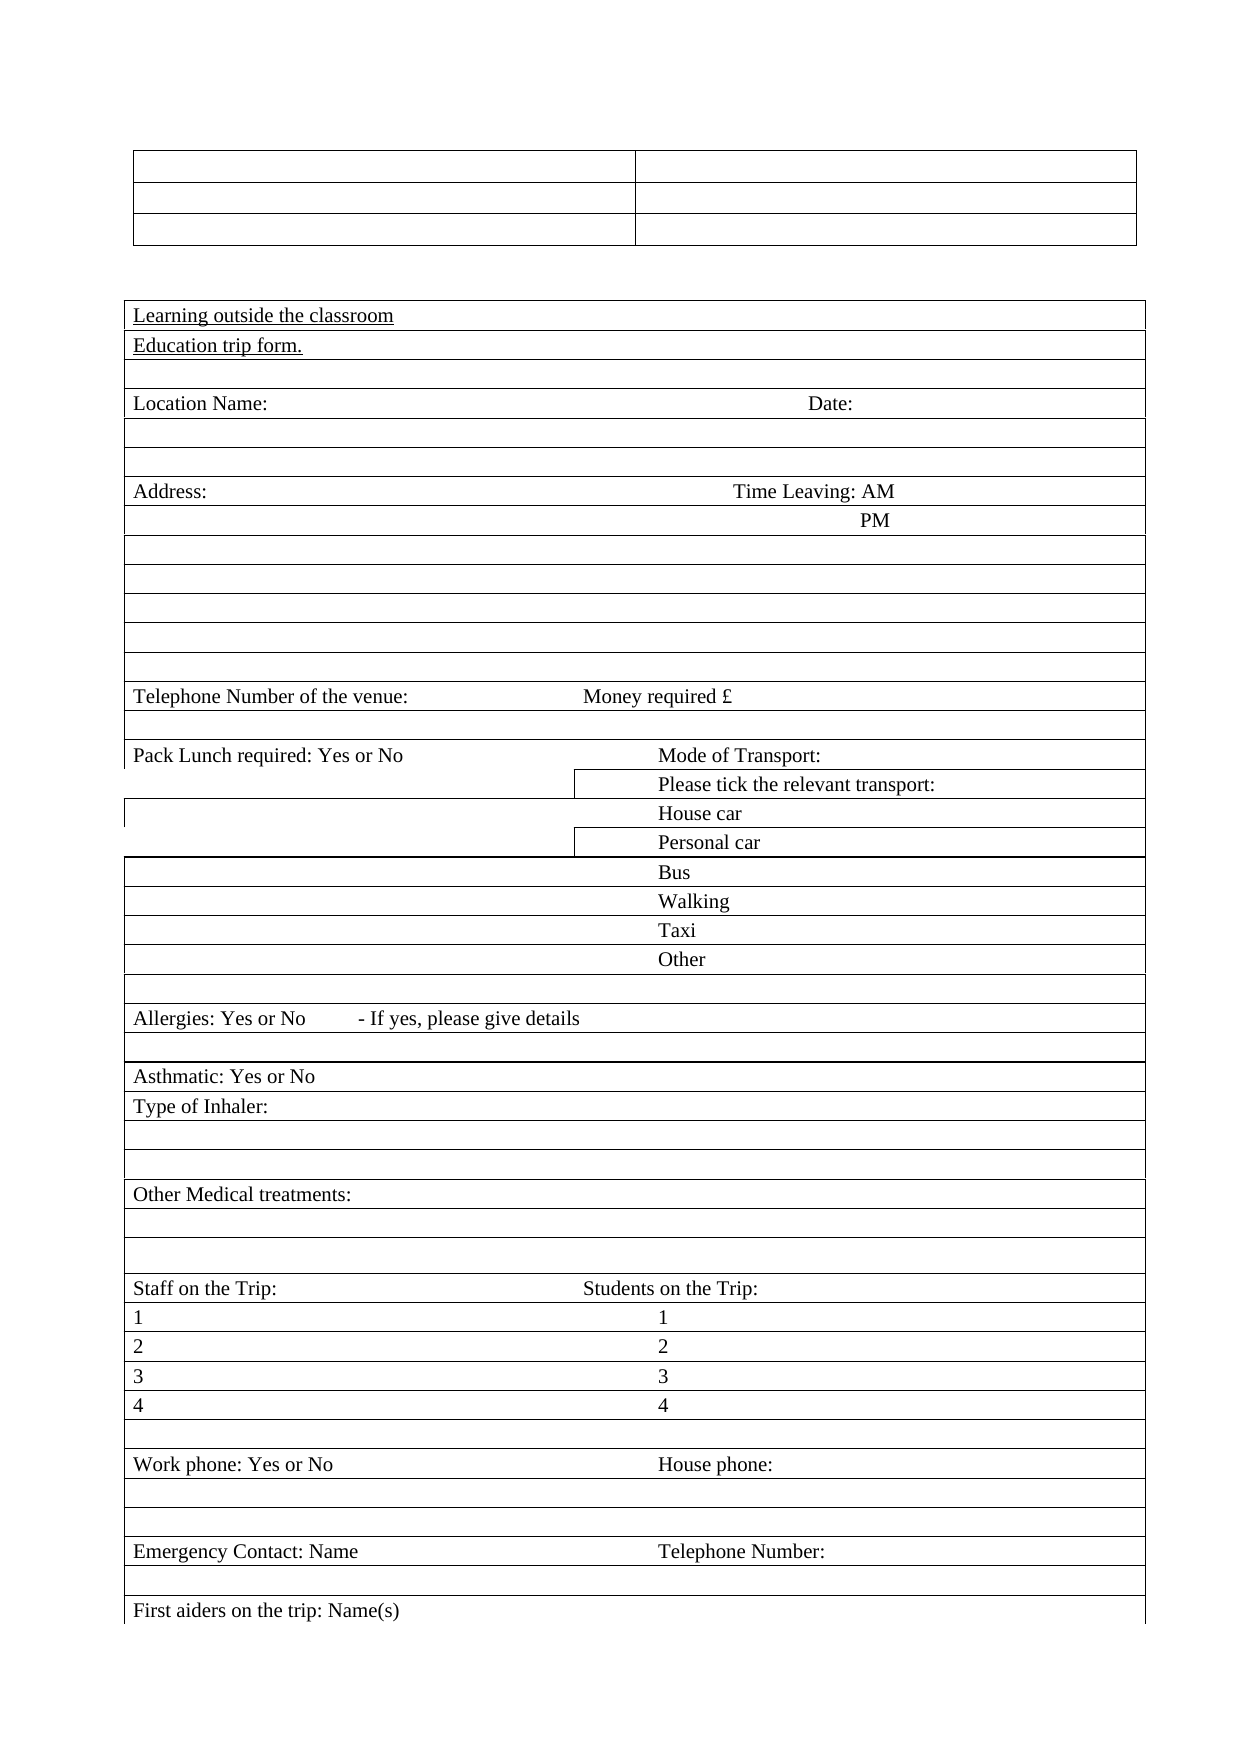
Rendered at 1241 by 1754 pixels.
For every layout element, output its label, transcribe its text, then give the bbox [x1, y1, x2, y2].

text First aiders on the trip: Name(s) [125, 1596, 1145, 1624]
text Staff on the Trip: Students on the Trip: [125, 1274, 1145, 1302]
text Walking [125, 887, 1145, 915]
text Education trip form. [125, 331, 1145, 359]
text 4 4 [125, 1391, 1145, 1419]
text Personal car [575, 828, 1145, 856]
text 1 1 [125, 1303, 1145, 1331]
text 3 3 [125, 1362, 1145, 1390]
text Telephone Number of the venue: Money required £ [125, 682, 1145, 710]
text Allergies: Yes or No - If yes, please give details [125, 1004, 1145, 1032]
text Pack Lunch required: Yes or No Mode of Transport: [125, 740, 1145, 769]
table_cell [636, 151, 1136, 182]
table_cell [134, 151, 635, 182]
text Other [125, 945, 1145, 973]
text Bus [125, 858, 1145, 886]
text 2 2 [125, 1332, 1145, 1361]
table_cell [636, 214, 1136, 245]
text PM [125, 506, 1145, 534]
text House car [125, 799, 1145, 827]
text Please tick the relevant transport: [575, 770, 1145, 798]
text Work phone: Yes or No House phone: [125, 1449, 1145, 1478]
text Location Name: Date: [125, 389, 1145, 417]
text Asthmatic: Yes or No [125, 1063, 1145, 1091]
table_cell [134, 214, 635, 245]
text Learning outside the classroom [125, 301, 1145, 329]
text Address: Time Leaving: AM [125, 477, 1145, 505]
text Type of Inhaler: [125, 1092, 1145, 1120]
text Other Medical treatments: [125, 1180, 1145, 1208]
table_cell [636, 183, 1136, 213]
text Emergency Contact: Name Telephone Number: [125, 1537, 1145, 1565]
text Taxi [125, 916, 1145, 944]
table_cell [134, 183, 635, 213]
